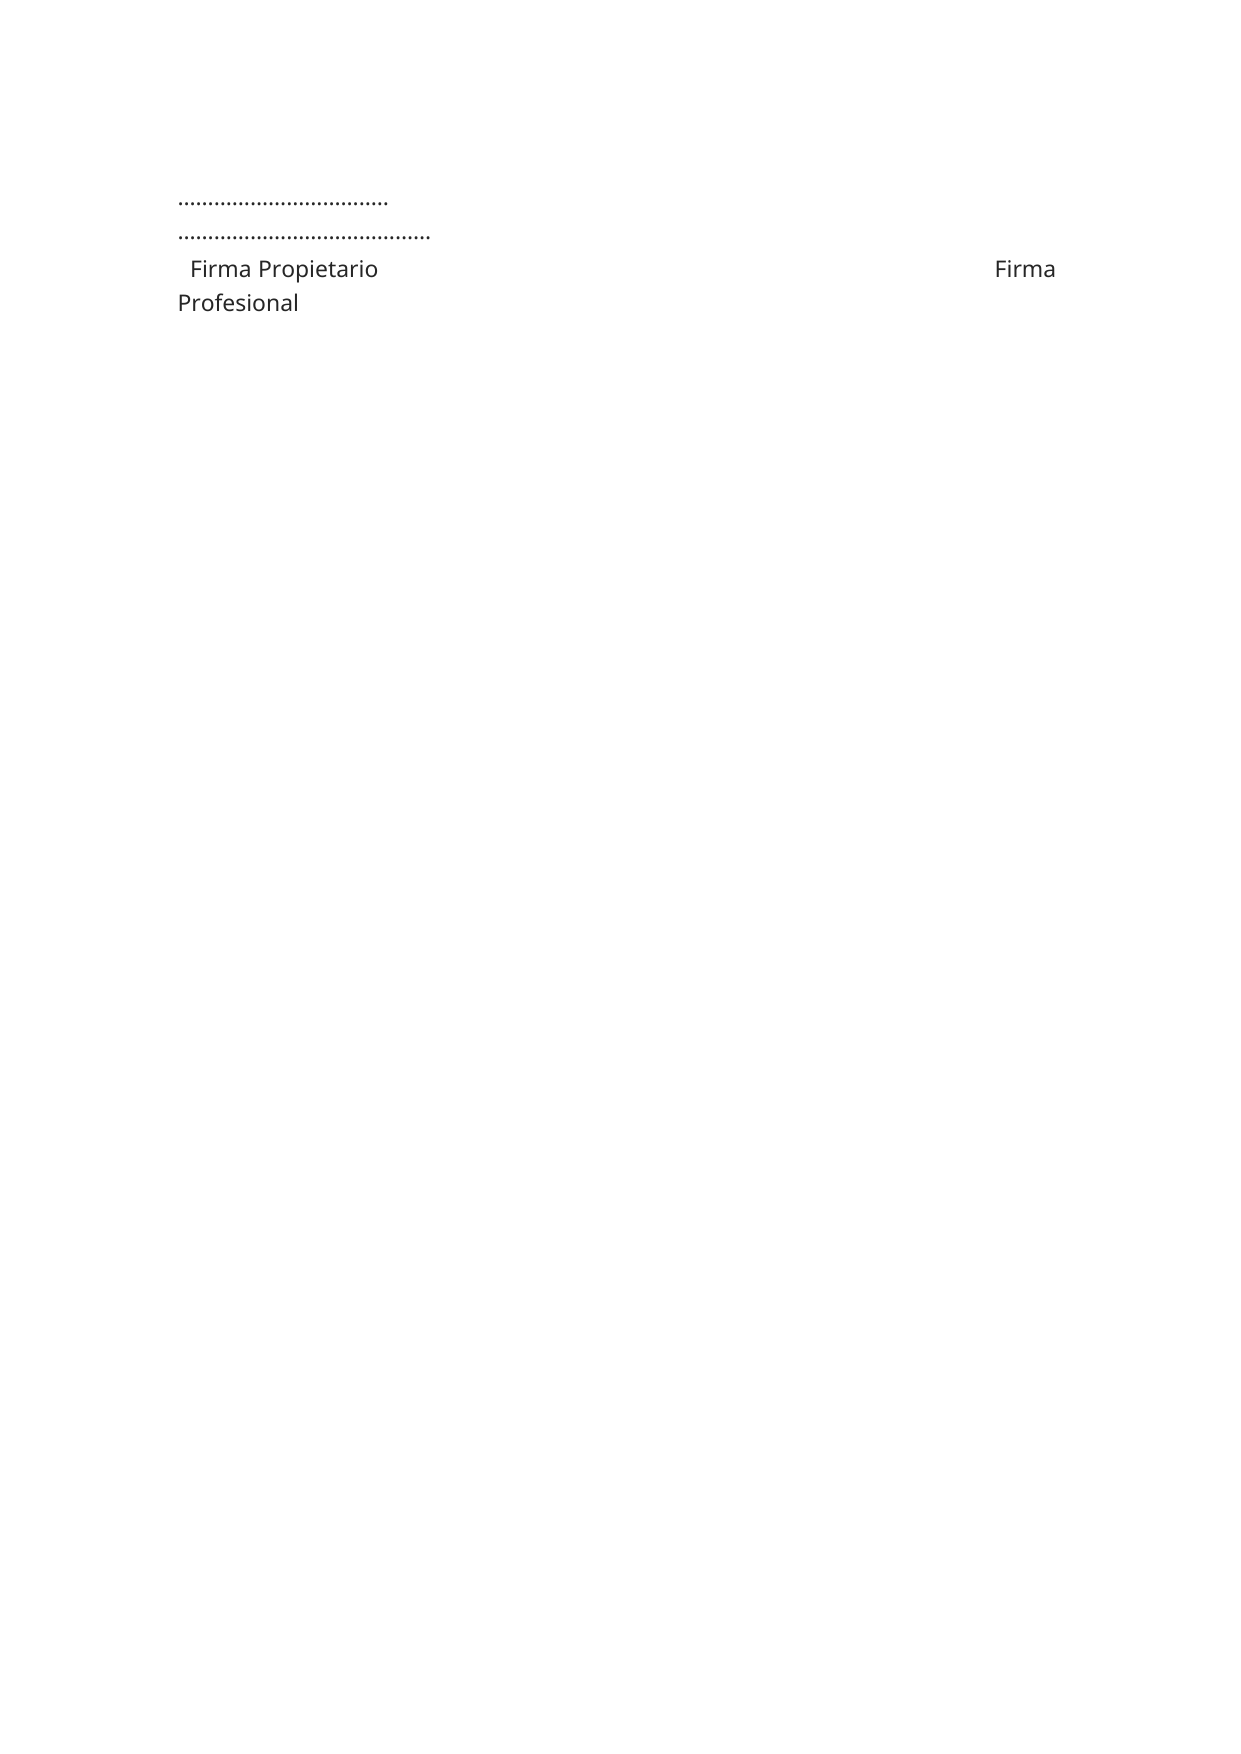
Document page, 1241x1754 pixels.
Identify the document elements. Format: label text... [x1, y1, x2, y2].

subtitle …………………………….. …………………………………… [177, 181, 1063, 246]
subtitle Firma Propietario Firma Profesional [177, 253, 1063, 318]
